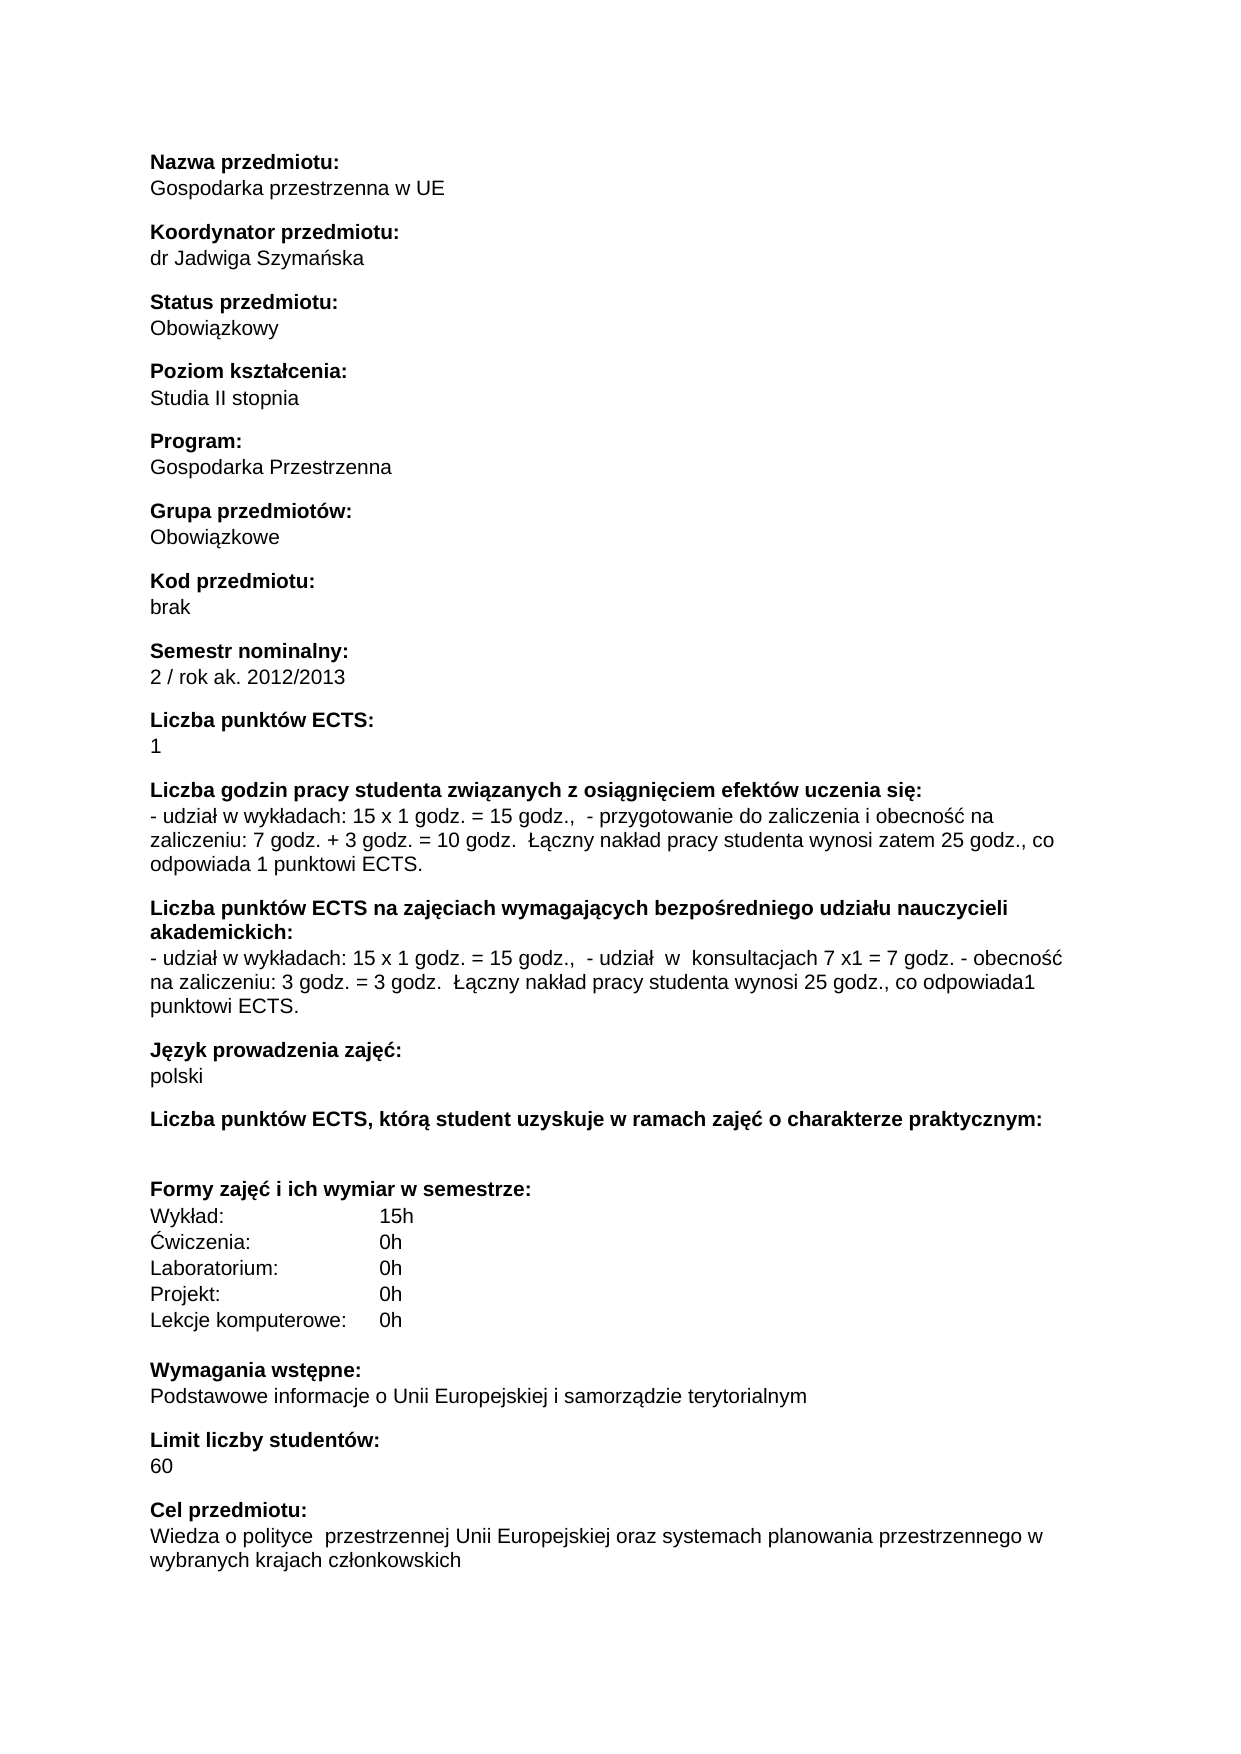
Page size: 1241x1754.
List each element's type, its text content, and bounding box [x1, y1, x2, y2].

text Gospodarka Przestrzenna [150, 455, 1090, 479]
table_cell 0h [369, 1280, 597, 1306]
text Liczba punktów ECTS, którą student uzyskuje w ramach zajęć o charakterze praktycznym: [150, 1107, 1090, 1131]
text Kod przedmiotu: [150, 569, 1090, 593]
text - udział w wykładach: 15 x 1 godz. = 15 godz., - przygotowanie do zaliczenia i obecność na zaliczeniu: 7 godz. + 3 godz. = 10 godz. Łączny nakład pracy studenta wynosi zatem 25 godz., co odpowiada 1 punktowi ECTS. [150, 804, 1090, 876]
text polski [150, 1063, 1090, 1087]
text Grupa przedmiotów: [150, 499, 1090, 523]
text dr Jadwiga Szymańska [150, 246, 1090, 270]
text Formy zajęć i ich wymiar w semestrze: [150, 1177, 1090, 1201]
text Status przedmiotu: [150, 289, 1090, 313]
text Koordynator przedmiotu: [150, 220, 1090, 244]
text - udział w wykładach: 15 x 1 godz. = 15 godz., - udział w konsultacjach 7 x1 = 7 godz. - obecność na zaliczeniu: 3 godz. = 3 godz. Łączny nakład pracy studenta wynosi 25 godz., co odpowiada1 punktowi ECTS. [150, 946, 1090, 1018]
text brak [150, 595, 1090, 619]
table_cell 0h [369, 1228, 597, 1254]
table_cell Projekt: [140, 1282, 367, 1306]
text Program: [150, 429, 1090, 453]
table_cell Lekcje komputerowe: [140, 1308, 367, 1332]
text Poziom kształcenia: [150, 359, 1090, 383]
text Cel przedmiotu: [150, 1497, 1090, 1521]
text Podstawowe informacje o Unii Europejskiej i samorządzie terytorialnym [150, 1384, 1090, 1408]
table_cell 0h [369, 1254, 597, 1280]
text 60 [150, 1454, 1090, 1478]
text Obowiązkowe [150, 525, 1090, 549]
text Gospodarka przestrzenna w UE [150, 176, 1090, 200]
table_header Wykład: [140, 1204, 367, 1228]
text Liczba godzin pracy studenta związanych z osiągnięciem efektów uczenia się: [150, 778, 1090, 802]
text Wymagania wstępne: [150, 1358, 1090, 1382]
text Liczba punktów ECTS na zajęciach wymagających bezpośredniego udziału nauczycieli akademickich: [150, 896, 1090, 944]
text 2 / rok ak. 2012/2013 [150, 664, 1090, 688]
text Semestr nominalny: [150, 638, 1090, 662]
text Wiedza o polityce przestrzennej Unii Europejskiej oraz systemach planowania przestrzennego w wybranych krajach członkowskich [150, 1523, 1090, 1571]
text Liczba punktów ECTS: [150, 708, 1090, 732]
table_header 15h [369, 1204, 597, 1228]
text Nazwa przedmiotu: [150, 150, 1090, 174]
table_cell 0h [369, 1306, 597, 1332]
text Obowiązkowy [150, 316, 1090, 339]
text Studia II stopnia [150, 385, 1090, 409]
text Język prowadzenia zajęć: [150, 1037, 1090, 1061]
table_cell Ćwiczenia: [140, 1230, 367, 1254]
text Limit liczby studentów: [150, 1428, 1090, 1452]
text 1 [150, 734, 1090, 758]
table_cell Laboratorium: [140, 1256, 367, 1280]
